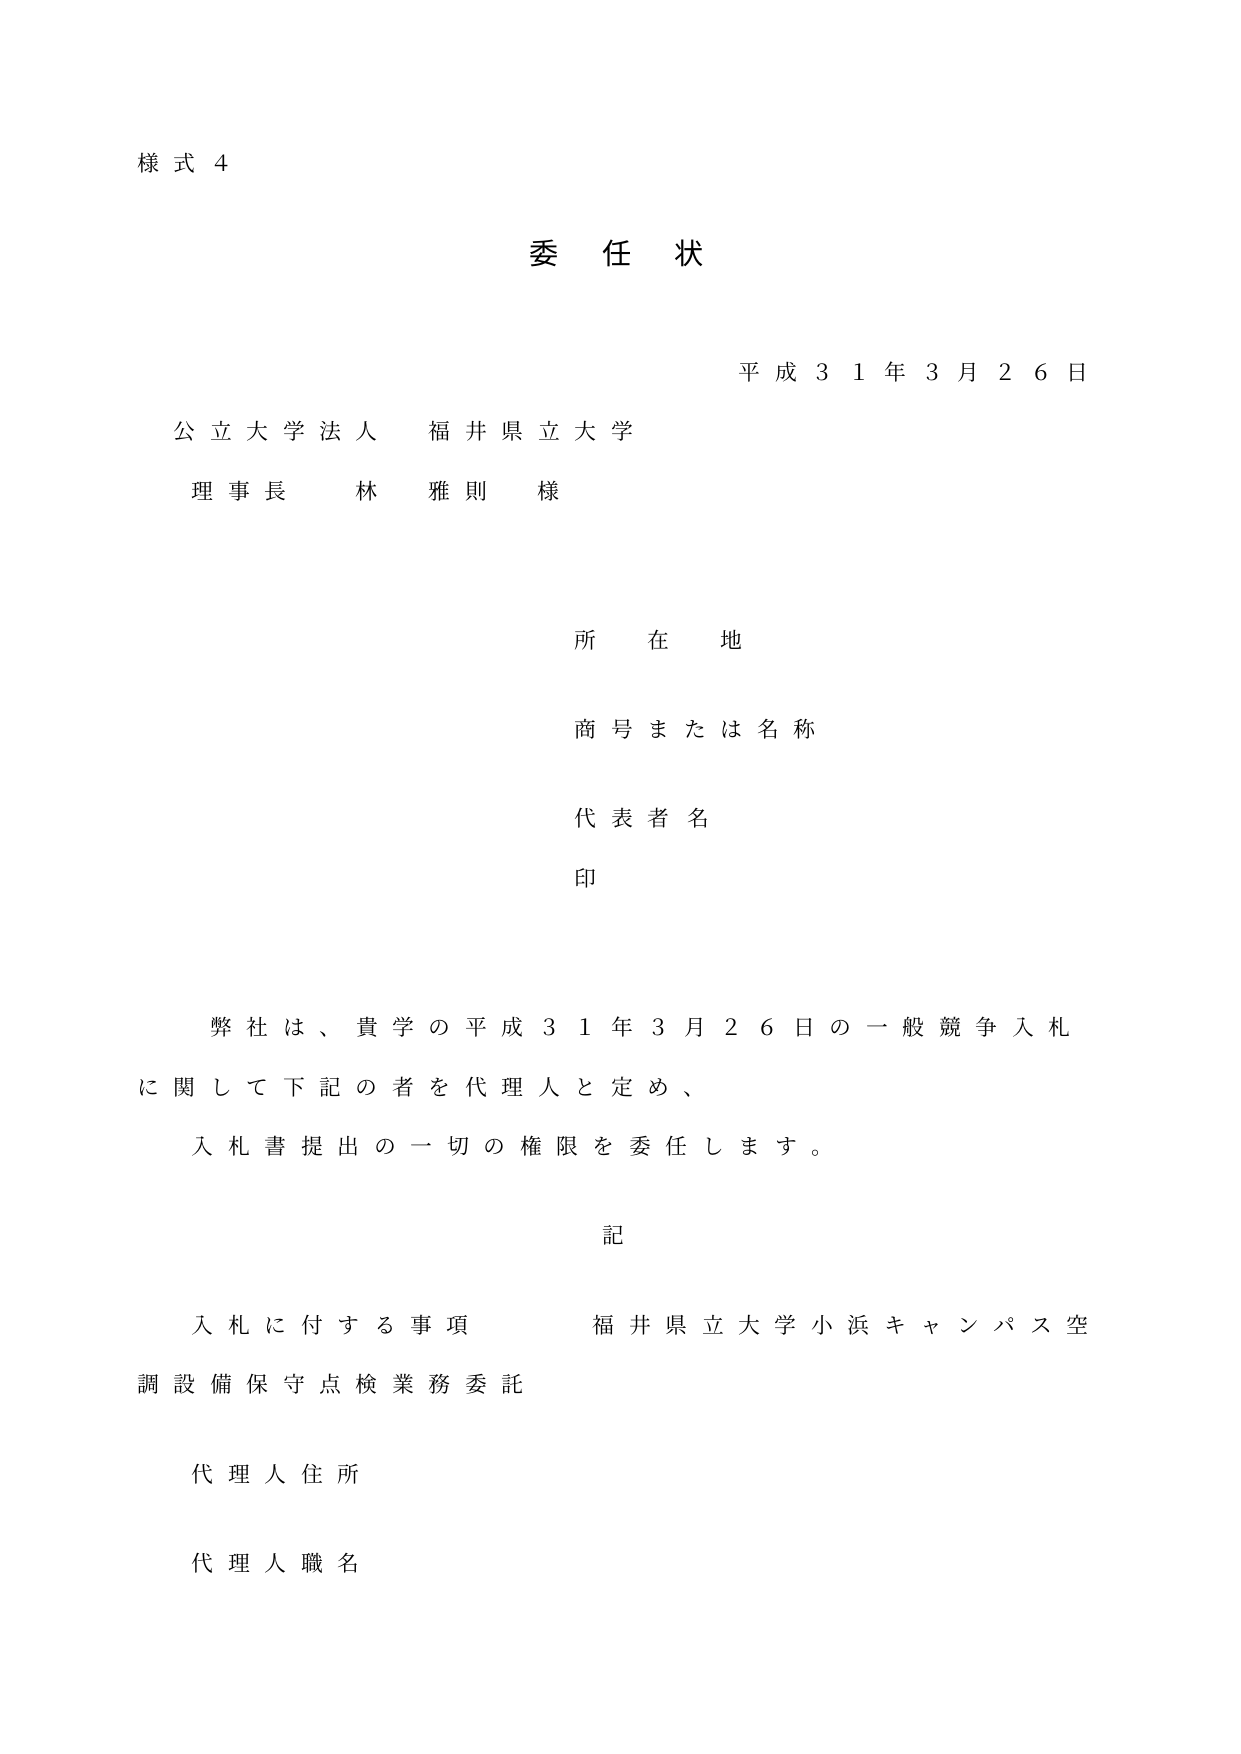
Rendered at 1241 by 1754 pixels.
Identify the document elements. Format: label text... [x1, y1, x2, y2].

text 公立大学法人 福井県立大学 [161, 400, 1103, 460]
text 所 在 地 [137, 609, 1103, 668]
text 代表者名 印 [574, 788, 1103, 907]
text 入札書提出の一切の権限を委任します。 [137, 1115, 1103, 1175]
text 入札に付する事項 福井県立大学小浜キャンパス空調設備保守点検業務委託 [137, 1294, 1103, 1413]
text 理事長 林 雅則 様 [157, 460, 1103, 519]
text 代理人職名 [137, 1532, 1103, 1592]
text 弊社は、貴学の平成３１年３月２６日の一般競争入札に関して下記の者を代理人と定め、 [137, 996, 1103, 1115]
text 様式４ [137, 132, 1103, 192]
text 商号または名称 [574, 698, 1103, 758]
text 記 [137, 1205, 1103, 1264]
text 代理人住所 [137, 1443, 1103, 1503]
text 平成３１年３月２６日 [137, 341, 1103, 400]
text 委 任 状 [137, 222, 1103, 281]
